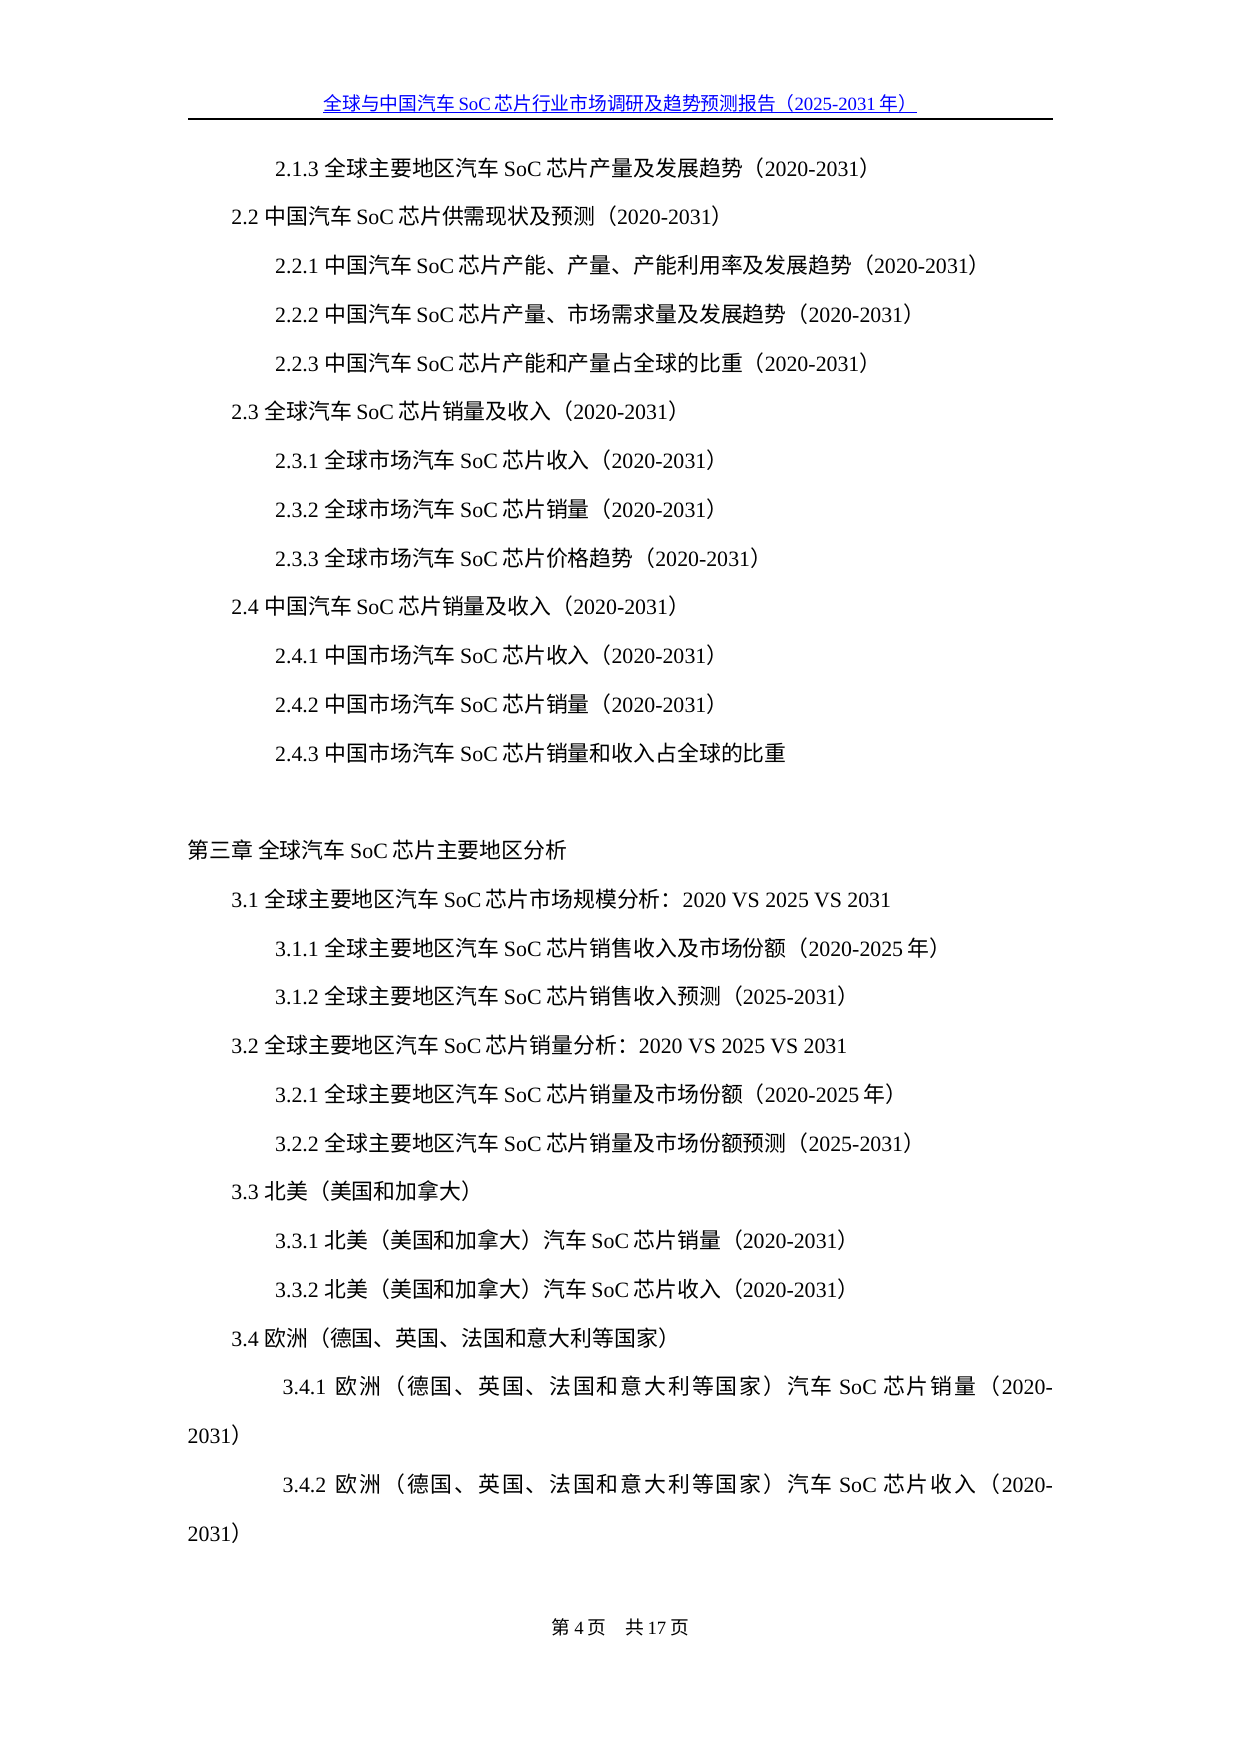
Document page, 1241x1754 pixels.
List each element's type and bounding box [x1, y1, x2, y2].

text [187, 150, 1053, 1548]
